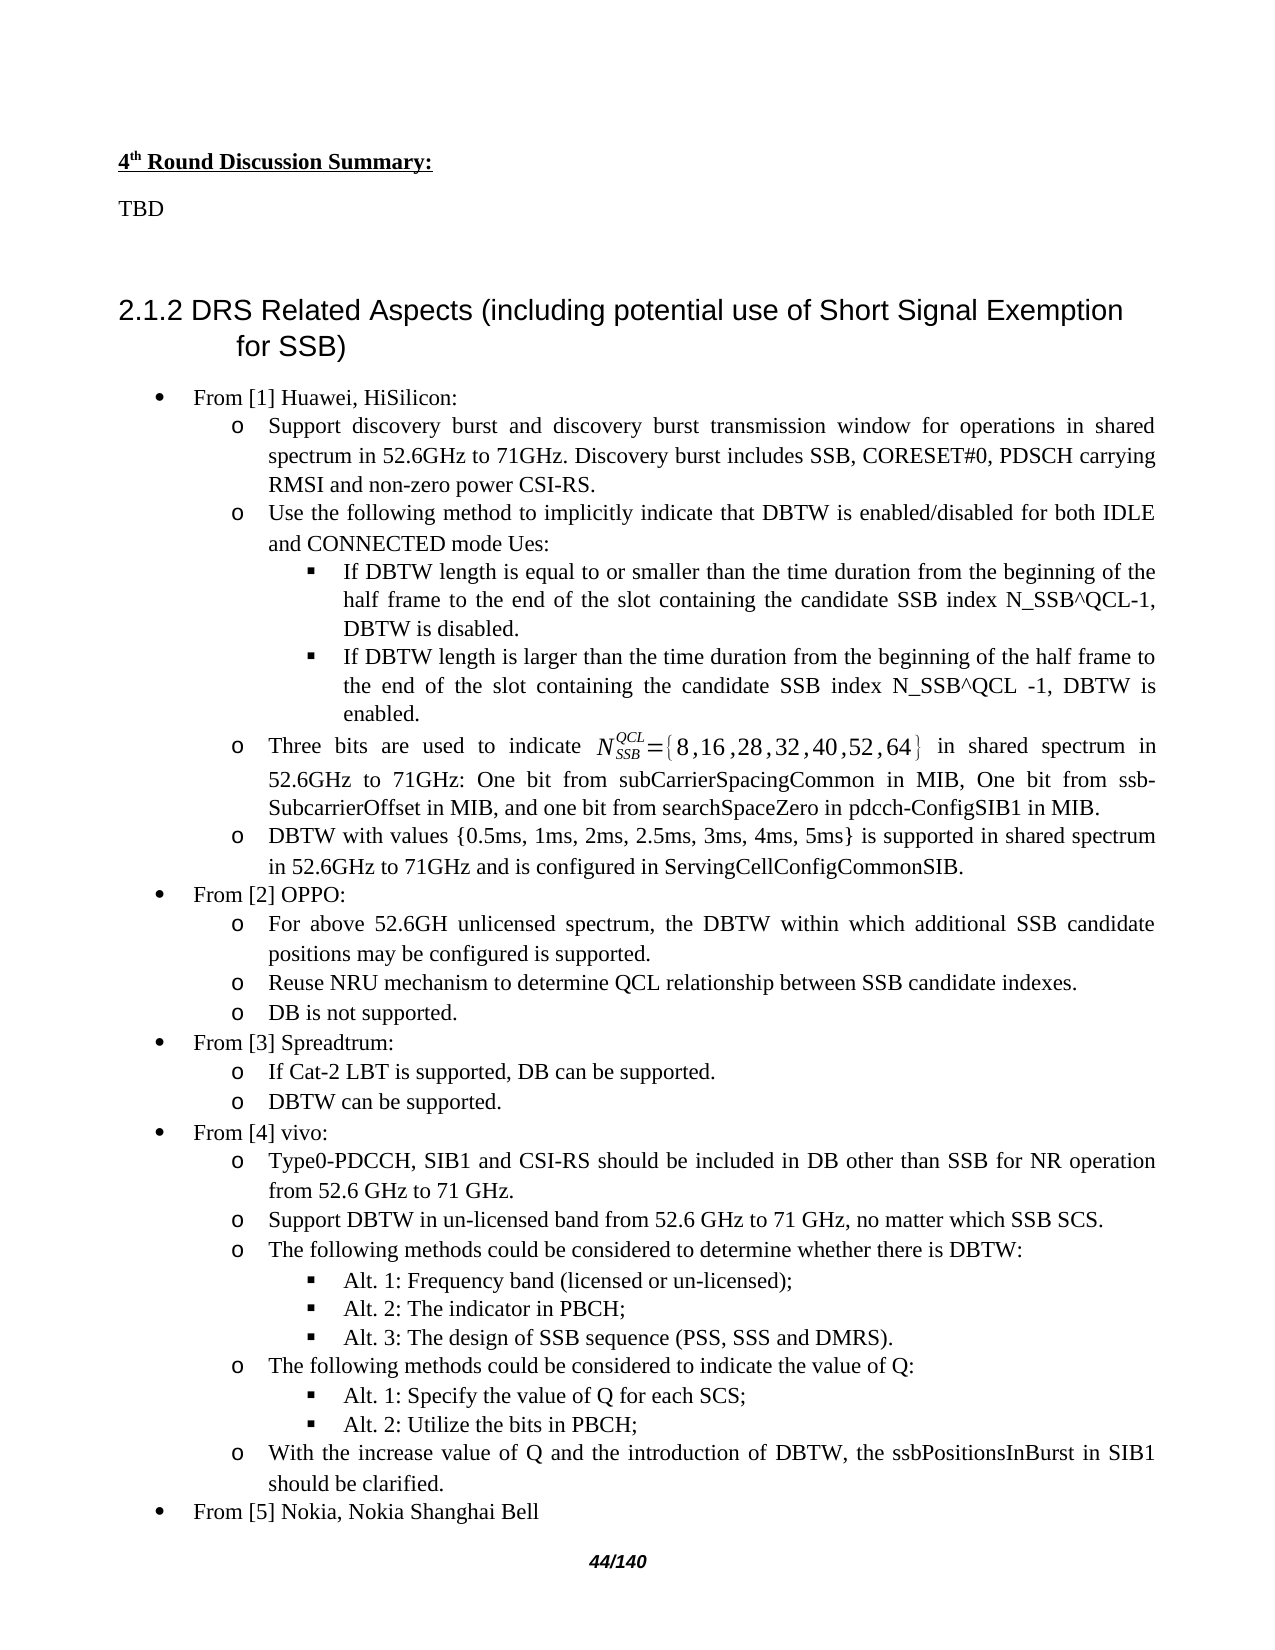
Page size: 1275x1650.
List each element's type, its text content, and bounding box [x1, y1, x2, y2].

list Reuse NRU mechanism to determine QCL relationship between SSB candidate indexes. [231, 968, 1157, 997]
list For above 52.6GH unlicensed spectrum, the DBTW within which additional SSB candidate positions may be configured is supported. [231, 910, 1157, 966]
list From [3] Spreadtrum: [156, 1029, 1157, 1056]
list With the increase value of Q and the introduction of DBTW, the ssbPositionsInBurst in SIB1 should be clarified. [231, 1439, 1157, 1496]
list Alt. 1: Frequency band (licensed or un-licensed); [306, 1267, 1157, 1293]
list Type0-PDCCH, SIB1 and CSI-RS should be included in DB other than SSB for NR operation from 52.6 GHz to 71 GHz. [231, 1147, 1157, 1204]
list If DBTW length is larger than the time duration from the beginning of the half frame to the end of the slot containing the candidate SSB index N_SSB^QCL -1, DBTW is enabled. [306, 643, 1157, 727]
list Support discovery burst and discovery burst transmission window for operations in shared spectrum in 52.6GHz to 71GHz. Discovery burst includes SSB, CORESET#0, PDSCH carrying RMSI and non-zero power CSI-RS. [231, 412, 1157, 497]
list If Cat-2 LBT is supported, DB can be supported. [231, 1058, 1157, 1086]
list Use the following method to implicitly indicate that DBTW is enabled/disabled for both IDLE and CONNECTED mode Ues: [231, 499, 1157, 556]
text TBD [118, 195, 1157, 221]
list DB is not supported. [231, 999, 1157, 1027]
subtitle 2.1.2 DRS Related Aspects (including potential use of Short Signal Exemption for SSB) [118, 293, 1157, 362]
list If DBTW length is equal to or smaller than the time duration from the beginning of the half frame to the end of the slot containing the candidate SSB index N_SSB^QCL-1, DBTW is disabled. [306, 558, 1157, 641]
list Support DBTW in un-licensed band from 52.6 GHz to 71 GHz, no matter which SSB SCS. [231, 1206, 1157, 1234]
list Alt. 2: The indicator in PBCH; [306, 1295, 1157, 1321]
list From [5] Nokia, Nokia Shanghai Bell [156, 1498, 1157, 1524]
list Alt. 1: Specify the value of Q for each SCS; [306, 1382, 1157, 1409]
list Alt. 3: The design of SSB sequence (PSS, SSS and DMRS). [306, 1323, 1157, 1350]
subtitle 4th Round Discussion Summary: [118, 148, 1157, 174]
list DBTW can be supported. [231, 1088, 1157, 1116]
list Three bits are used to indicate in shared spectrum in 52.6GHz to 71GHz: One bit from subCarrierSpacingCommon in MIB, One bit from ssb-SubcarrierOffset in MIB, and one bit from searchSpaceZero in pdcch-ConfigSIB1 in MIB. [231, 729, 1157, 821]
list From [2] OPPO: [156, 881, 1157, 908]
list From [1] Huawei, HiSilicon: [156, 384, 1157, 410]
list Alt. 2: Utilize the bits in PBCH; [306, 1411, 1157, 1437]
list DBTW with values {0.5ms, 1ms, 2ms, 2.5ms, 3ms, 4ms, 5ms} is supported in shared spectrum in 52.6GHz to 71GHz and is configured in ServingCellConfigCommonSIB. [231, 823, 1157, 879]
list The following methods could be considered to determine whether there is DBTW: [231, 1236, 1157, 1264]
list The following methods could be considered to indicate the value of Q: [231, 1352, 1157, 1380]
list From [4] vivo: [156, 1119, 1157, 1145]
